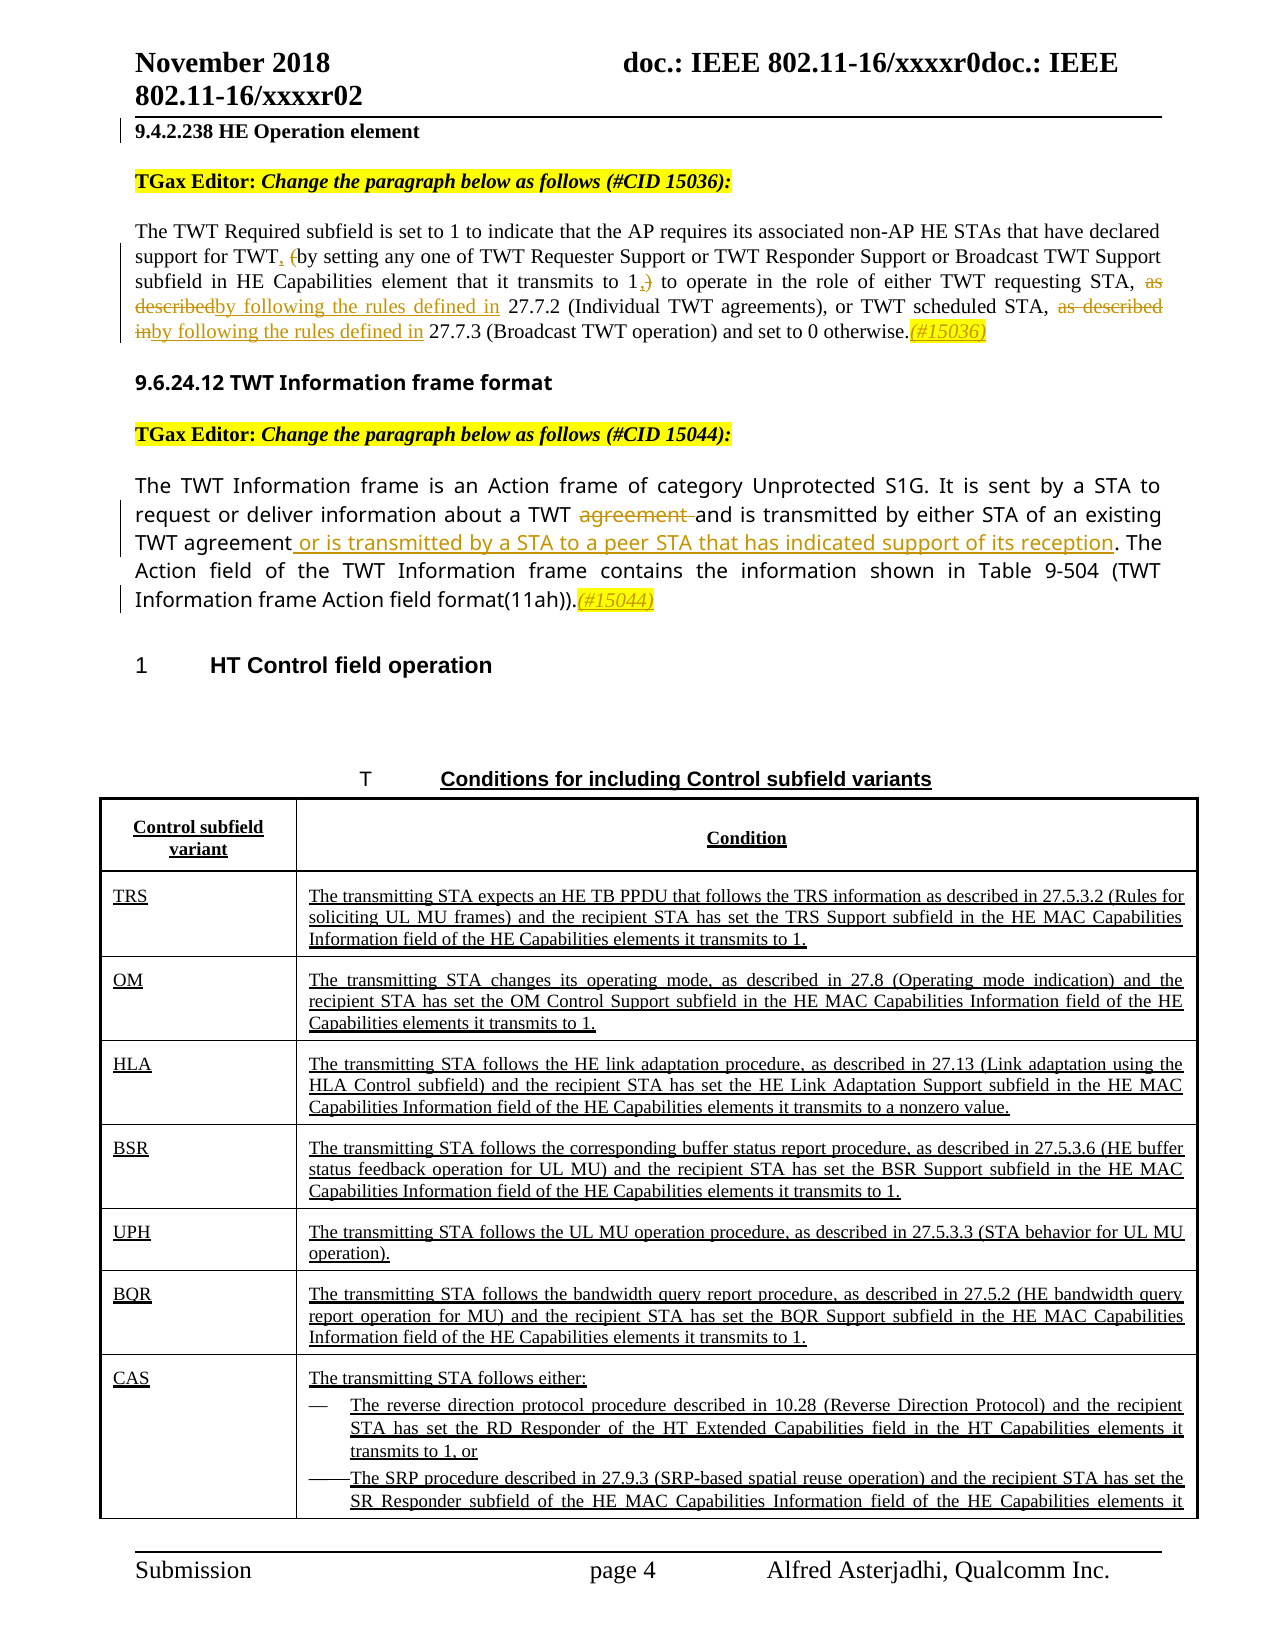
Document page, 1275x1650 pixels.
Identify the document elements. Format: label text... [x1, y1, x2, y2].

table_cell OM [102, 957, 296, 1039]
table_cell BSR [102, 1125, 296, 1207]
text The TWT Required subfield is set to 1 to indicate that the AP requires its associated non-AP HE STAs that have declared support for TWT by setting any one of TWT Requester Support or TWT Responder Support or Broadcast TWT Support subfield in HE Capabilities element that it transmits to 1 to operate in the role of either TWT requesting STA, 27.7.2 (Individual TWT agreements), or TWT scheduled STA, 27.7.3 (Broadcast TWT operation) and set to 0 otherwise. [135, 218, 1162, 343]
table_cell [297, 1355, 1196, 1518]
list TGax Editor: Change the paragraph below as follows (#CID 15036): [135, 168, 1162, 193]
table_cell HLA [102, 1041, 296, 1123]
table_cell The transmitting STA expects an HE TB PPDU that follows the TRS information as described in 27.5.3.2 (Rules for soliciting UL MU frames) and the recipient STA has set the TRS Support subfield in the HE MAC Capabilities Information field of the HE Capabilities elements it transmits to 1. [297, 872, 1196, 956]
table_cell The transmitting STA follows the bandwidth query report procedure, as described in 27.5.2 (HE bandwidth query report operation for MU) and the recipient STA has set the BQR Support subfield in the HE MAC Capabilities Information field of the HE Capabilities elements it transmits to 1. [297, 1271, 1196, 1354]
table_cell TRS [102, 872, 296, 956]
table_cell BQR [102, 1271, 296, 1354]
table_cell CAS [102, 1355, 296, 1518]
table_cell Condition [297, 800, 1196, 869]
text The TWT Information frame is an Action frame of category Unprotected S1G. It is sent by a STA to request or deliver information about a TWT and is transmitted by either STA of an existing TWT agreement. The Action field of the TWT Information frame contains the information shown in Table 9-504 (TWT Information frame Action field format(11ah)). [135, 471, 1162, 613]
table_header Conditions for including Control subfield variants [100, 753, 1197, 797]
text 9.4.2.238 HE Operation element [135, 118, 1162, 143]
text 9.6.24.12 TWT Information frame format [135, 368, 1162, 396]
list TGax Editor: Change the paragraph below as follows (#CID 15044): [135, 421, 1162, 446]
table_cell The transmitting STA follows the HE link adaptation procedure, as described in 27.13 (Link adaptation using the HLA Control subfield) and the recipient STA has set the HE Link Adaptation Support subfield in the HE MAC Capabilities Information field of the HE Capabilities elements it transmits to a nonzero value. [297, 1041, 1196, 1123]
table_cell UPH [102, 1209, 296, 1270]
table_cell Control subfield variant [102, 800, 296, 869]
table_cell The transmitting STA changes its operating mode, as described in 27.8 (Operating mode indication) and the recipient STA has set the OM Control Support subfield in the HE MAC Capabilities Information field of the HE Capabilities elements it transmits to 1. [297, 957, 1196, 1039]
list HT Control field operation [135, 651, 1162, 678]
table_cell The transmitting STA follows the corresponding buffer status report procedure, as described in 27.5.3.6 (HE buffer status feedback operation for UL MU) and the recipient STA has set the BSR Support subfield in the HE MAC Capabilities Information field of the HE Capabilities elements it transmits to 1. [297, 1125, 1196, 1207]
table_cell The transmitting STA follows the UL MU operation procedure, as described in 27.5.3.3 (STA behavior for UL MU operation). [297, 1209, 1196, 1270]
